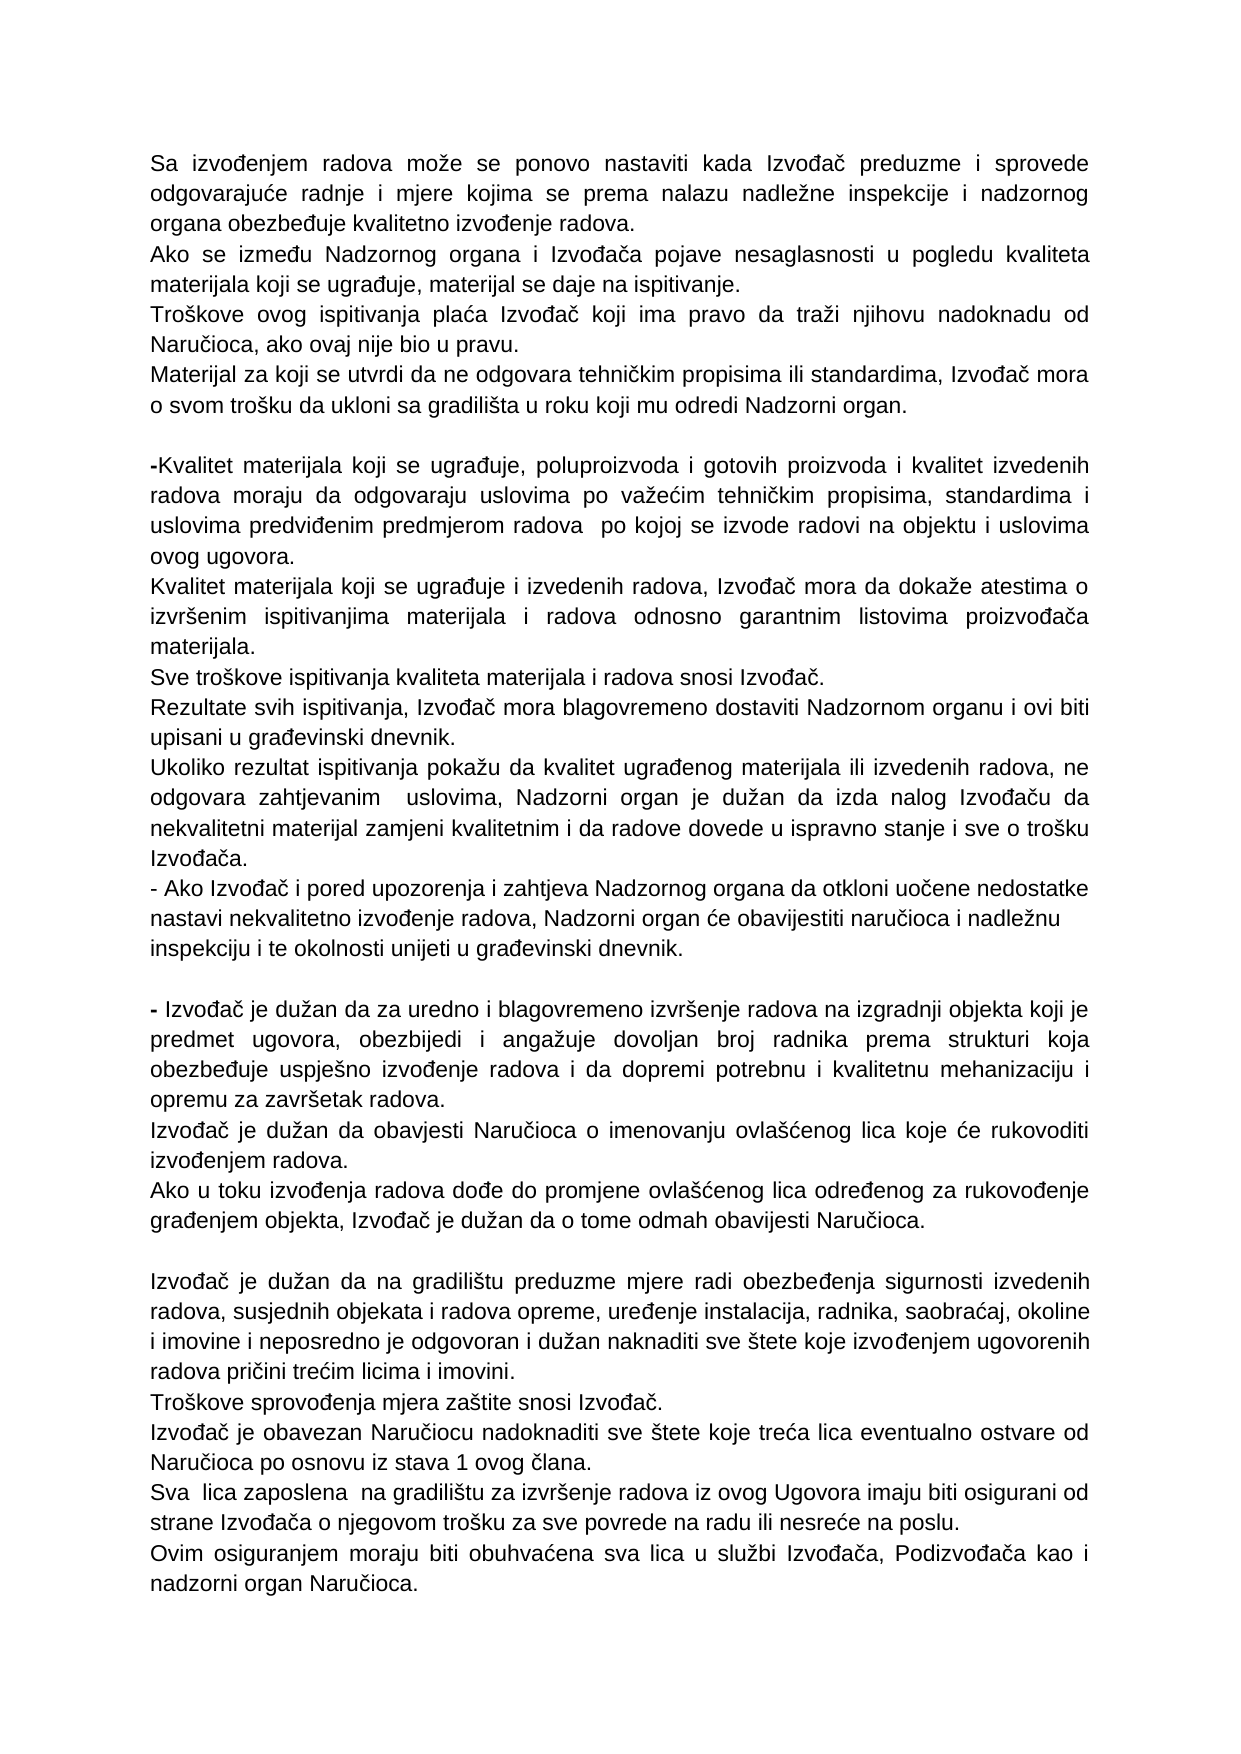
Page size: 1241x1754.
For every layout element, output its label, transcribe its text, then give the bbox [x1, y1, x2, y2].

text Kvalitet materijala koji se ugrađuje i izvedenih radova, Izvođač mora da dokaže atestima o izvršenim ispitivanjima materijala i radova odnosno garantnim listovima proizvođača materijala. [150, 573, 1090, 660]
text Izvođač je dužan da na gradilištu preduzme mjere radi obezbeđenja sigurnosti izvedenih radova, susjednih objekata i radova opreme, uređenje instalacija, radnika, saobraćaj, okoline i imovine i neposredno je odgovoran i dužan naknaditi sve štete koje izvođenjem ugovorenih radova pričini trećim licima i imovini. [150, 1268, 1090, 1385]
text - Izvođač je dužan da za uredno i blagovremeno izvršenje radova na izgradnji objekta koji je predmet ugovora, obezbijedi i angažuje dovoljan broj radnika prema strukturi koja obezbeđuje uspješno izvođenje radova i da dopremi potrebnu i kvalitetnu mehanizaciju i opremu za završetak radova. [150, 996, 1090, 1113]
text Troškove ovog ispitivanja plaća Izvođač koji ima pravo da traži njihovu nadoknadu od Naručioca, ako ovaj nije bio u pravu. [150, 301, 1090, 358]
text -Kvalitet materijala koji se ugrađuje, poluproizvoda i gotovih proizvoda i kvalitet izvedenih radova moraju da odgovaraju uslovima po važećim tehničkim propisima, standardima i uslovima predviđenim predmjerom radova po kojoj se izvode radovi na objektu i uslovima ovog ugovora. [150, 452, 1090, 569]
text Izvođač je dužan da obavjesti Naručioca o imenovanju ovlašćenog lica koje će rukovoditi izvođenjem radova. [150, 1117, 1090, 1173]
text Materijal za koji se utvrdi da ne odgovara tehničkim propisima ili standardima, Izvođač mora o svom trošku da ukloni sa gradilišta u roku koji mu odredi Nadzorni organ. [150, 361, 1090, 418]
text Sa izvođenjem radova može se ponovo nastaviti kada Izvođač preduzme i sprovede odgovarajuće radnje i mjere kojima se prema nalazu nadležne inspekcije i nadzornog organa obezbeđuje kvalitetno izvođenje radova. [150, 150, 1090, 237]
text Rezultate svih ispitivanja, Izvođač mora blagovremeno dostaviti Nadzornom organu i ovi biti upisani u građevinski dnevnik. [150, 694, 1090, 750]
text Troškove sprovođenja mjera zaštite snosi Izvođač. [150, 1388, 1090, 1415]
text Sva lica zaposlena na gradilištu za izvršenje radova iz ovog Ugovora imaju biti osigurani od strane Izvođača o njegovom trošku za sve povrede na radu ili nesreće na poslu. [150, 1479, 1090, 1536]
text Sve troškove ispitivanja kvaliteta materijala i radova snosi Izvođač. [150, 663, 1090, 690]
text Ako u toku izvođenja radova dođe do promjene ovlašćenog lica određenog za rukovođenje građenjem objekta, Izvođač je dužan da o tome odmah obavijesti Naručioca. [150, 1177, 1090, 1234]
text Ovim osiguranjem moraju biti obuhvaćena sva lica u službi Izvođača, Podizvođača kao i nadzorni organ Naručioca. [150, 1539, 1090, 1596]
text Ako se između Nadzornog organa i Izvođača pojave nesaglasnosti u pogledu kvaliteta materijala koji se ugrađuje, materijal se daje na ispitivanje. [150, 241, 1090, 297]
text Izvođač je obavezan Naručiocu nadoknaditi sve štete koje treća lica eventualno ostvare od Naručioca po osnovu iz stava 1 ovog člana. [150, 1419, 1090, 1475]
text - Ako Izvođač i pored upozorenja i zahtjeva Nadzornog organa da otkloni uočene nedostatke nastavi nekvalitetno izvođenje radova, Nadzorni organ će obavijestiti naručioca i nadležnu inspekciju i te okolnosti unijeti u građevinski dnevnik. [150, 875, 1090, 962]
text Ukoliko rezultat ispitivanja pokažu da kvalitet ugrađenog materijala ili izvedenih radova, ne odgovara zahtjevanim uslovima, Nadzorni organ je dužan da izda nalog Izvođaču da nekvalitetni materijal zamjeni kvalitetnim i da radove dovede u ispravno stanje i sve o trošku Izvođača. [150, 754, 1090, 871]
